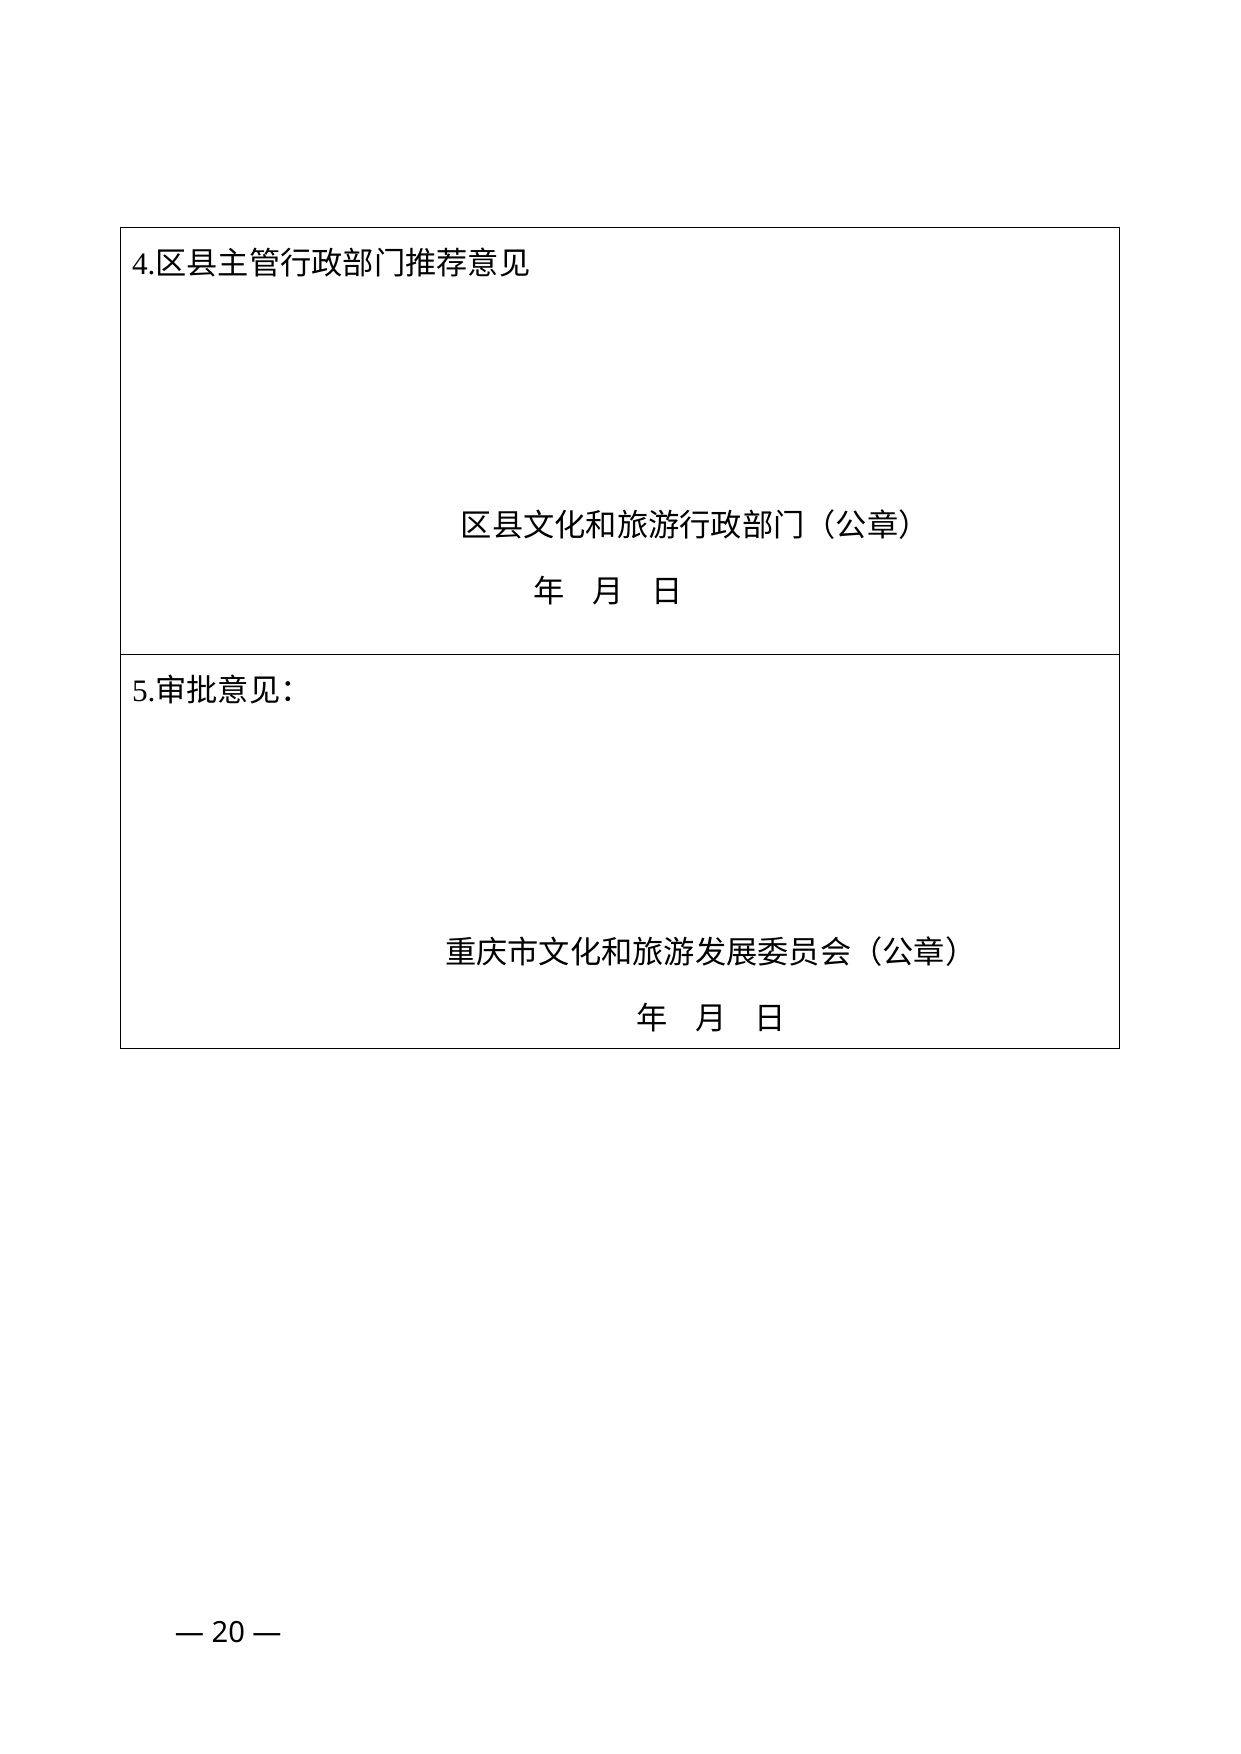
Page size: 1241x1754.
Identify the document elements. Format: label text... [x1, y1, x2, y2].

table_cell 4.区县主管行政部门推荐意见 区县文化和旅游行政部门（公章） 年 月 日 [121, 228, 1119, 653]
table_cell 5.审批意见： 重庆市文化和旅游发展委员会（公章） 年 月 日 [121, 655, 1119, 1048]
